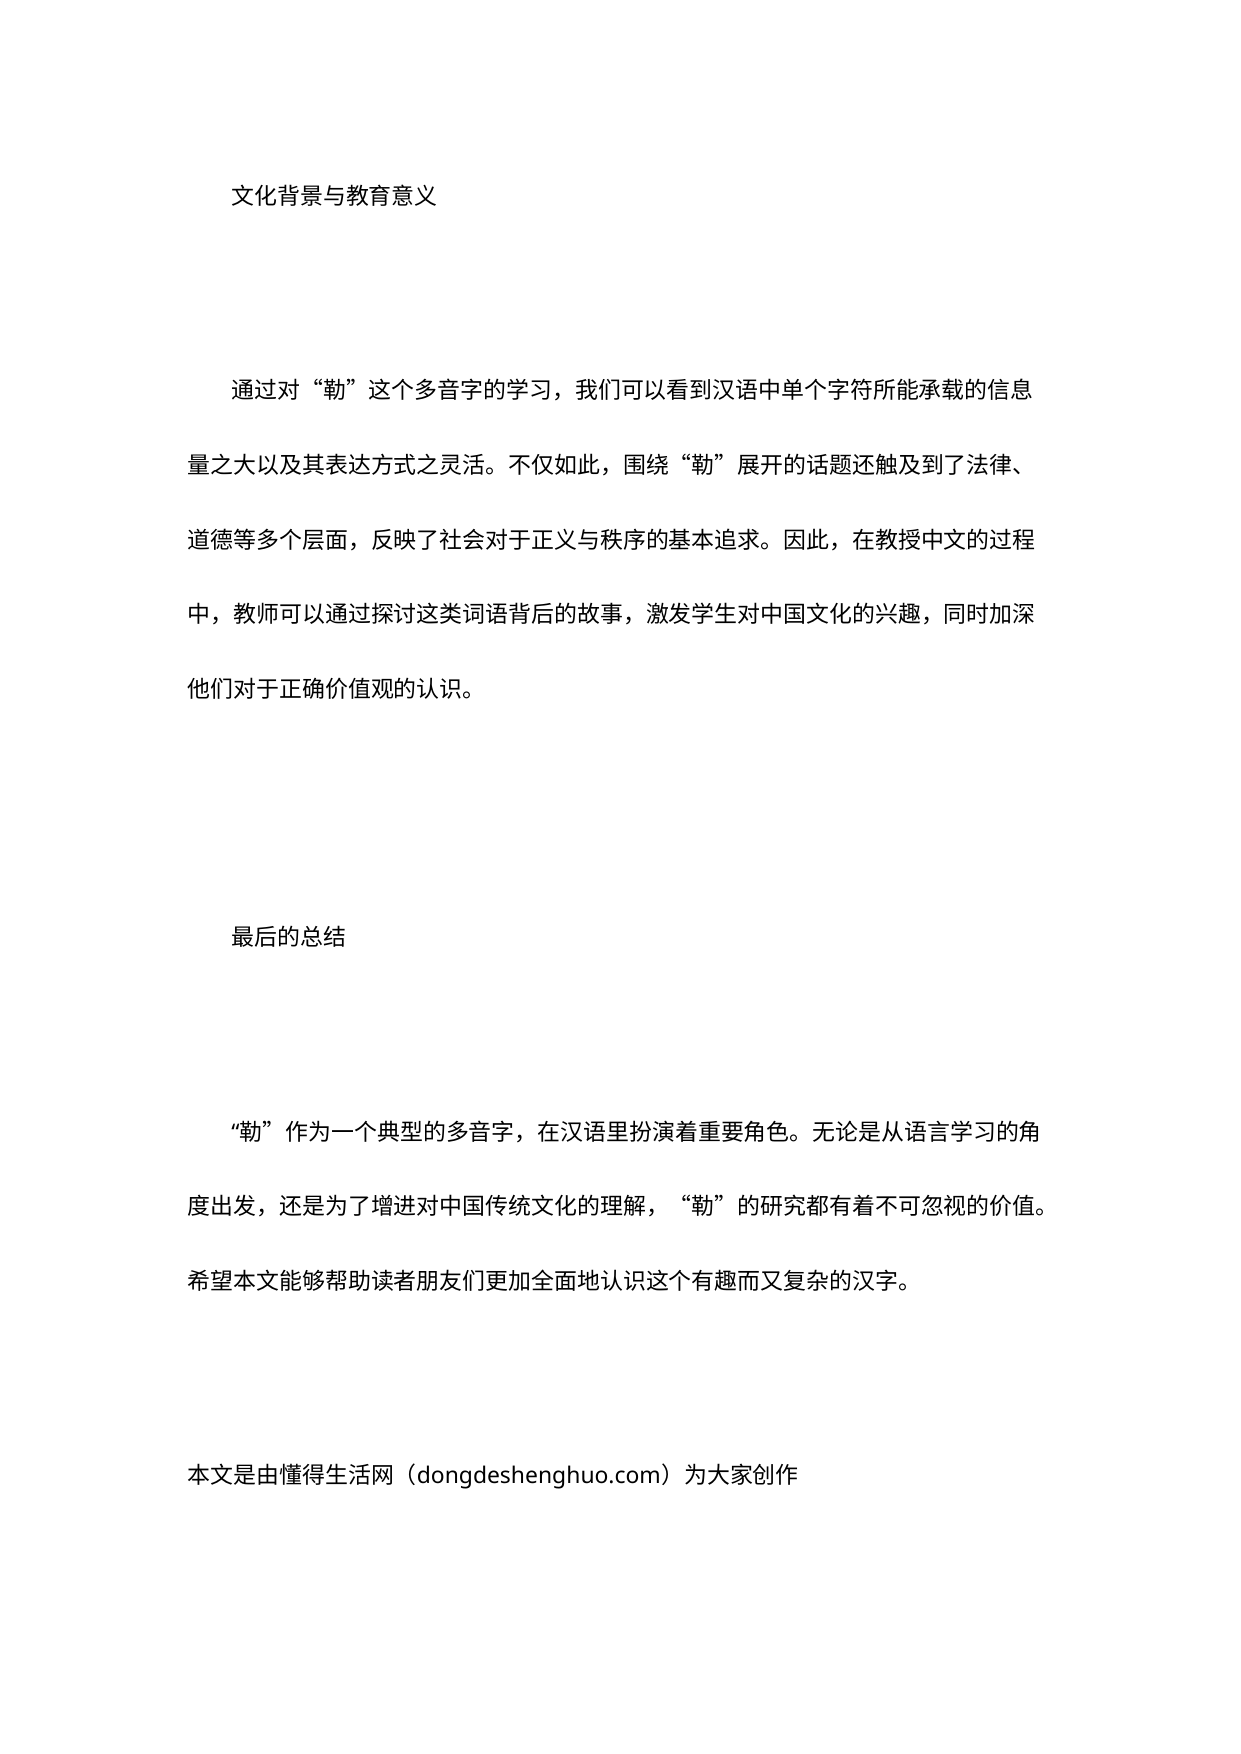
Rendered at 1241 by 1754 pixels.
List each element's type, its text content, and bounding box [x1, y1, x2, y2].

text “勒”作为一个典型的多音字，在汉语里扮演着重要角色。无论是从语言学习的角度出发，还是为了增进对中国传统文化的理解，“勒”的研究都有着不可忽视的价值。希望本文能够帮助读者朋友们更加全面地认识这个有趣而又复杂的汉字。 [187, 1098, 1053, 1312]
text 通过对“勒”这个多音字的学习，我们可以看到汉语中单个字符所能承载的信息量之大以及其表达方式之灵活。不仅如此，围绕“勒”展开的话题还触及到了法律、道德等多个层面，反映了社会对于正义与秩序的基本追求。因此，在教授中文的过程中，教师可以通过探讨这类词语背后的故事，激发学生对中国文化的兴趣，同时加深他们对于正确价值观的认识。 [187, 356, 1053, 720]
text 文化背景与教育意义 [187, 162, 1053, 227]
text 本文是由懂得生活网（dongdeshenghuo.com）为大家创作 [187, 1441, 1053, 1506]
text 最后的总结 [187, 903, 1053, 968]
